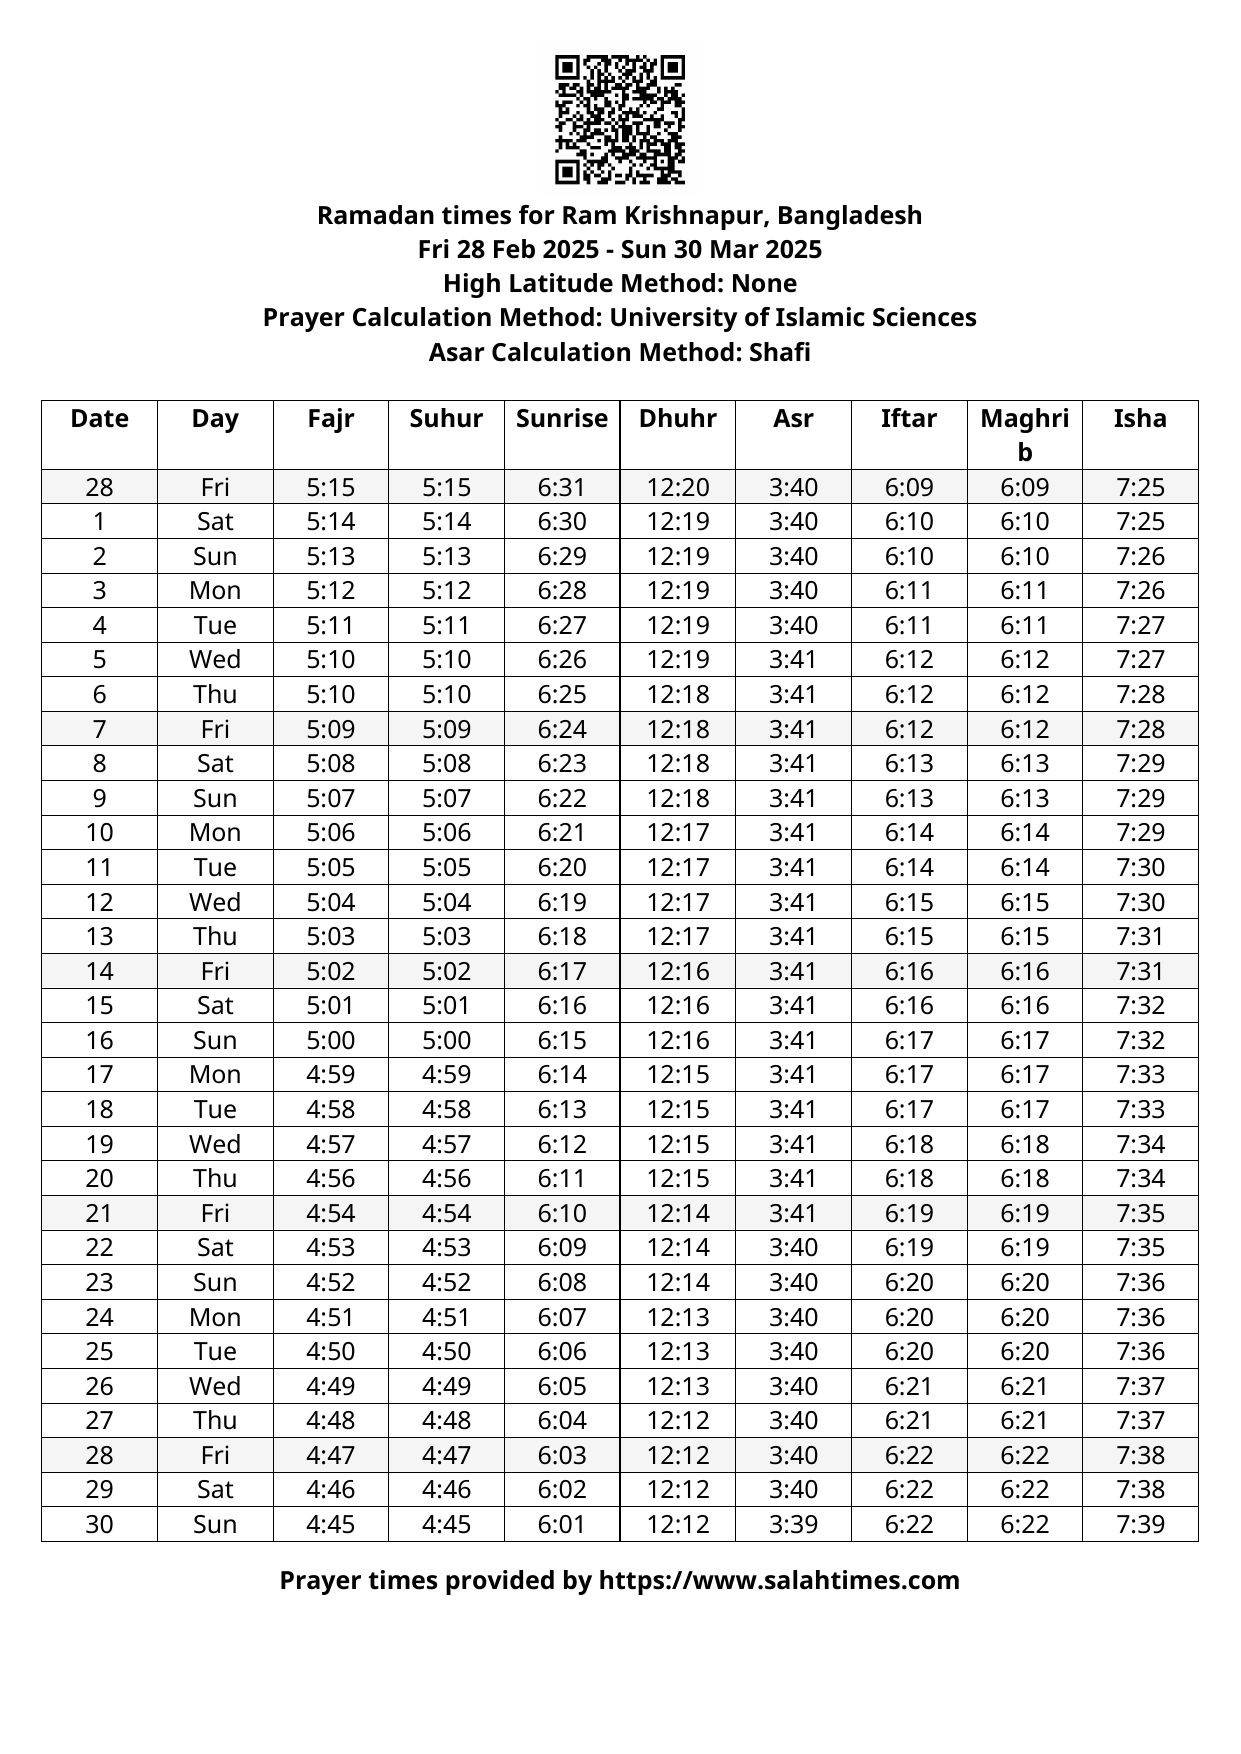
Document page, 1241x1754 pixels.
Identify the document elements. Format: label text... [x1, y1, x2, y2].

table_cell 6:11 [852, 574, 967, 607]
table_cell 14 [42, 954, 157, 987]
table_cell 6:11 [968, 608, 1082, 642]
table_cell 15 [42, 989, 157, 1022]
table_cell 6:19 [968, 1231, 1082, 1264]
table_cell 3:40 [736, 1438, 851, 1472]
table_cell 5:06 [389, 816, 504, 849]
table_cell 12:17 [621, 850, 735, 884]
table_cell 6 [42, 677, 157, 711]
table_cell 4:53 [274, 1231, 388, 1264]
table_cell 9 [42, 781, 157, 814]
table_cell 6:21 [968, 1369, 1082, 1402]
table_cell 3:40 [736, 1334, 851, 1368]
table_cell 5:07 [274, 781, 388, 814]
table_cell Tue [158, 1334, 273, 1368]
table_cell 7:34 [1083, 1161, 1198, 1195]
table_cell 12:15 [621, 1161, 735, 1195]
table_cell 4:47 [274, 1438, 388, 1472]
table_cell 12:18 [621, 746, 735, 780]
table_cell 5:10 [389, 643, 504, 676]
table_cell 6:17 [968, 1058, 1082, 1091]
table_cell 20 [42, 1161, 157, 1195]
table_cell 6:09 [852, 470, 967, 503]
table_cell 3:40 [736, 504, 851, 538]
table_cell 12:14 [621, 1196, 735, 1229]
table_cell 6:18 [968, 1127, 1082, 1160]
table_cell 6:31 [505, 470, 619, 503]
table_cell 5:02 [389, 954, 504, 987]
table_cell 6:09 [505, 1231, 619, 1264]
table_cell Fri [158, 1438, 273, 1472]
table_cell 3:40 [736, 1369, 851, 1402]
table_cell 4:48 [274, 1404, 388, 1437]
table_cell 3:40 [736, 470, 851, 503]
table_cell 5:04 [274, 885, 388, 918]
table_cell 6:10 [852, 504, 967, 538]
table_cell 6:10 [968, 504, 1082, 538]
text Ramadan times for Ram Krishnapur, Bangladesh [42, 198, 1198, 232]
table_cell 12:16 [621, 989, 735, 1022]
table_cell 6:22 [852, 1473, 967, 1506]
table_cell 6:17 [852, 1092, 967, 1126]
table_cell 4:50 [389, 1334, 504, 1368]
table_cell 6:16 [852, 989, 967, 1022]
table_cell 4:46 [274, 1473, 388, 1506]
table_cell 4:54 [274, 1196, 388, 1229]
table_cell 12:12 [621, 1438, 735, 1472]
table_cell 6:12 [968, 712, 1082, 745]
table_cell 5:10 [274, 643, 388, 676]
table_header Maghrib [968, 401, 1082, 469]
table_cell 5:10 [274, 677, 388, 711]
table_cell 6:21 [968, 1404, 1082, 1437]
table_cell 6:21 [852, 1404, 967, 1437]
table_cell 12:18 [621, 781, 735, 814]
table_cell 5:14 [389, 504, 504, 538]
table_cell 4:56 [389, 1161, 504, 1195]
table_cell 10 [42, 816, 157, 849]
table_cell 6:21 [505, 816, 619, 849]
table_cell 5:05 [274, 850, 388, 884]
table_cell 6:20 [968, 1300, 1082, 1333]
table_cell 4:50 [274, 1334, 388, 1368]
text Prayer times provided by https://www.salahtimes.com [42, 1563, 1198, 1597]
table_cell 6:22 [852, 1438, 967, 1472]
table_cell 3:40 [736, 1265, 851, 1299]
table_cell Mon [158, 816, 273, 849]
table_cell 6:29 [505, 539, 619, 572]
table_cell 27 [42, 1404, 157, 1437]
table_cell 3:41 [736, 989, 851, 1022]
table_cell 7 [42, 712, 157, 745]
table_cell 3:40 [736, 608, 851, 642]
table_cell 6:27 [505, 608, 619, 642]
table_cell 6:12 [968, 677, 1082, 711]
table_header Iftar [852, 401, 967, 469]
table_cell 3:41 [736, 677, 851, 711]
table_cell 12:18 [621, 712, 735, 745]
table_cell 23 [42, 1265, 157, 1299]
table_cell 6:17 [852, 1058, 967, 1091]
table_cell 6:25 [505, 677, 619, 711]
table_cell 7:33 [1083, 1058, 1198, 1091]
table_cell 6:14 [852, 816, 967, 849]
table_cell 12:15 [621, 1127, 735, 1160]
table_cell 7:26 [1083, 539, 1198, 572]
table_cell 7:27 [1083, 643, 1198, 676]
table_cell 6:11 [968, 574, 1082, 607]
table_cell Fri [158, 712, 273, 745]
table_cell 5:09 [389, 712, 504, 745]
table_cell 6:18 [852, 1161, 967, 1195]
table_cell 5:11 [389, 608, 504, 642]
table_cell 6:15 [968, 885, 1082, 918]
table_cell 6:10 [505, 1196, 619, 1229]
table_cell Mon [158, 574, 273, 607]
table_cell 12:17 [621, 885, 735, 918]
table_cell 6:17 [968, 1092, 1082, 1126]
table_cell 6:16 [505, 989, 619, 1022]
table_cell 12:12 [621, 1507, 735, 1541]
table_cell 7:27 [1083, 608, 1198, 642]
table_cell 1 [42, 504, 157, 538]
table_cell 6:20 [852, 1300, 967, 1333]
table_cell 5:13 [389, 539, 504, 572]
table_cell Wed [158, 1127, 273, 1160]
table_cell 12:18 [621, 677, 735, 711]
table_cell Sun [158, 539, 273, 572]
table_cell 12:19 [621, 539, 735, 572]
table_cell Sun [158, 1507, 273, 1541]
table_cell 7:35 [1083, 1231, 1198, 1264]
table_cell 7:37 [1083, 1404, 1198, 1437]
table_cell 5:04 [389, 885, 504, 918]
table_cell 6:13 [505, 1092, 619, 1126]
table_cell 3:40 [736, 1473, 851, 1506]
table_cell 6:18 [852, 1127, 967, 1160]
table_cell 6:19 [852, 1231, 967, 1264]
table_cell 6:30 [505, 504, 619, 538]
table_header Asr [736, 401, 851, 469]
table_cell 30 [42, 1507, 157, 1541]
table_cell 6:08 [505, 1265, 619, 1299]
table_cell 4:53 [389, 1231, 504, 1264]
table_cell 6:24 [505, 712, 619, 745]
table_cell 6:12 [852, 712, 967, 745]
table_header Isha [1083, 401, 1198, 469]
table_cell 7:29 [1083, 746, 1198, 780]
table_cell 5:06 [274, 816, 388, 849]
table_cell 6:19 [505, 885, 619, 918]
table_cell 7:38 [1083, 1473, 1198, 1506]
table_cell 12:13 [621, 1369, 735, 1402]
table_cell 7:26 [1083, 574, 1198, 607]
table_cell 7:28 [1083, 712, 1198, 745]
table_cell 7:30 [1083, 885, 1198, 918]
table_cell 6:20 [968, 1265, 1082, 1299]
table_cell 3:41 [736, 781, 851, 814]
table_cell 7:30 [1083, 850, 1198, 884]
table_cell 25 [42, 1334, 157, 1368]
table_cell 3:41 [736, 850, 851, 884]
table_cell 13 [42, 919, 157, 953]
table_cell 3:41 [736, 919, 851, 953]
table_cell 6:18 [968, 1161, 1082, 1195]
table_cell 3:40 [736, 539, 851, 572]
table_cell 4:58 [389, 1092, 504, 1126]
table_cell 6:17 [968, 1023, 1082, 1057]
table_cell Mon [158, 1058, 273, 1091]
table_cell 6:22 [852, 1507, 967, 1541]
table_cell 3:41 [736, 1023, 851, 1057]
table_cell 4:56 [274, 1161, 388, 1195]
table_cell 12:19 [621, 574, 735, 607]
table_cell 4:59 [389, 1058, 504, 1091]
text Fri 28 Feb 2025 - Sun 30 Mar 2025 [42, 232, 1198, 266]
table_cell Thu [158, 1161, 273, 1195]
table_cell 21 [42, 1196, 157, 1229]
table_cell 5:12 [274, 574, 388, 607]
table_cell 6:11 [505, 1161, 619, 1195]
table_cell 7:25 [1083, 504, 1198, 538]
table_cell 5:12 [389, 574, 504, 607]
table_cell Sun [158, 781, 273, 814]
table_cell 3:41 [736, 954, 851, 987]
table_cell 5:00 [274, 1023, 388, 1057]
table_cell 4:45 [274, 1507, 388, 1541]
table_cell 4:47 [389, 1438, 504, 1472]
table_cell 7:31 [1083, 954, 1198, 987]
table_cell 6:10 [968, 539, 1082, 572]
table_cell 4:49 [274, 1369, 388, 1402]
table_cell 4:57 [389, 1127, 504, 1160]
table_cell 12:14 [621, 1265, 735, 1299]
table_cell 6:19 [852, 1196, 967, 1229]
table_cell 28 [42, 1438, 157, 1472]
table_cell Thu [158, 677, 273, 711]
table_cell 2 [42, 539, 157, 572]
table_cell 3:41 [736, 746, 851, 780]
table_cell 7:37 [1083, 1369, 1198, 1402]
table_cell 3:40 [736, 1300, 851, 1333]
table_cell 3:41 [736, 1058, 851, 1091]
table_cell 5:15 [274, 470, 388, 503]
table_cell 12:13 [621, 1334, 735, 1368]
table_cell 6:02 [505, 1473, 619, 1506]
table_cell 6:14 [968, 850, 1082, 884]
table_cell 5:03 [274, 919, 388, 953]
table_cell 12 [42, 885, 157, 918]
table_cell 7:39 [1083, 1507, 1198, 1541]
table_cell 6:12 [968, 643, 1082, 676]
table_cell 6:22 [505, 781, 619, 814]
table_cell 3:40 [736, 574, 851, 607]
table_cell 4:58 [274, 1092, 388, 1126]
table_cell 7:28 [1083, 677, 1198, 711]
table_cell 3:41 [736, 712, 851, 745]
table_cell Sat [158, 989, 273, 1022]
table_cell Fri [158, 470, 273, 503]
table_cell 7:36 [1083, 1334, 1198, 1368]
table_cell 6:12 [852, 677, 967, 711]
table_cell 3 [42, 574, 157, 607]
table_cell 3:41 [736, 643, 851, 676]
table_cell 12:16 [621, 954, 735, 987]
table_cell 12:13 [621, 1300, 735, 1333]
table_cell 6:22 [968, 1473, 1082, 1506]
table_cell 6:05 [505, 1369, 619, 1402]
table_cell 4:59 [274, 1058, 388, 1091]
table_cell 4:57 [274, 1127, 388, 1160]
table_cell 4 [42, 608, 157, 642]
table_cell 5:10 [389, 677, 504, 711]
table_cell 5:05 [389, 850, 504, 884]
table_cell 5:15 [389, 470, 504, 503]
table_cell 7:31 [1083, 919, 1198, 953]
table_header Day [158, 401, 273, 469]
table_cell 12:19 [621, 608, 735, 642]
table_header Suhur [389, 401, 504, 469]
table_header Dhuhr [621, 401, 735, 469]
table_cell 4:51 [274, 1300, 388, 1333]
table_cell 12:17 [621, 919, 735, 953]
table_cell 5 [42, 643, 157, 676]
table_cell 24 [42, 1300, 157, 1333]
table_cell 7:29 [1083, 781, 1198, 814]
table_cell 6:11 [852, 608, 967, 642]
table_cell 3:41 [736, 816, 851, 849]
table_cell 6:23 [505, 746, 619, 780]
table_cell 6:01 [505, 1507, 619, 1541]
table_cell 7:32 [1083, 1023, 1198, 1057]
table_cell 6:15 [505, 1023, 619, 1057]
table_cell 7:34 [1083, 1127, 1198, 1160]
table_cell 6:16 [852, 954, 967, 987]
table_cell 5:02 [274, 954, 388, 987]
table_cell 6:10 [852, 539, 967, 572]
table_cell 3:41 [736, 1161, 851, 1195]
table_cell 6:20 [968, 1334, 1082, 1368]
picture [542, 41, 699, 198]
table_cell 7:33 [1083, 1092, 1198, 1126]
table_cell 6:16 [968, 989, 1082, 1022]
table_cell Wed [158, 1369, 273, 1402]
table_cell 3:40 [736, 1404, 851, 1437]
table_cell Thu [158, 1404, 273, 1437]
table_cell 19 [42, 1127, 157, 1160]
table_cell 4:46 [389, 1473, 504, 1506]
table_cell 3:39 [736, 1507, 851, 1541]
table_cell 5:11 [274, 608, 388, 642]
table_cell 6:21 [852, 1369, 967, 1402]
text Asar Calculation Method: Shafi [42, 334, 1198, 368]
table_cell Sat [158, 1231, 273, 1264]
table_cell 6:18 [505, 919, 619, 953]
table_cell 12:16 [621, 1023, 735, 1057]
table_cell Wed [158, 885, 273, 918]
table_cell 6:26 [505, 643, 619, 676]
table_cell Wed [158, 643, 273, 676]
table_cell 5:03 [389, 919, 504, 953]
table_cell 6:15 [852, 885, 967, 918]
table_cell Sat [158, 504, 273, 538]
table_cell 29 [42, 1473, 157, 1506]
table_cell 6:06 [505, 1334, 619, 1368]
table_cell 7:35 [1083, 1196, 1198, 1229]
table_cell 5:14 [274, 504, 388, 538]
table_cell 4:45 [389, 1507, 504, 1541]
table_cell 5:13 [274, 539, 388, 572]
table_cell 6:03 [505, 1438, 619, 1472]
table_cell 6:28 [505, 574, 619, 607]
table_cell 3:41 [736, 885, 851, 918]
table_cell 6:07 [505, 1300, 619, 1333]
table_cell 6:17 [852, 1023, 967, 1057]
table_cell Tue [158, 608, 273, 642]
table_cell Sat [158, 746, 273, 780]
table_cell 6:19 [968, 1196, 1082, 1229]
table_cell 5:00 [389, 1023, 504, 1057]
table_cell 5:01 [389, 989, 504, 1022]
table_cell 7:29 [1083, 816, 1198, 849]
table_cell 6:15 [968, 919, 1082, 953]
table_cell 3:41 [736, 1196, 851, 1229]
table_header Fajr [274, 401, 388, 469]
table_cell 6:14 [968, 816, 1082, 849]
table_cell 6:13 [968, 746, 1082, 780]
table_cell 6:14 [852, 850, 967, 884]
table_cell 18 [42, 1092, 157, 1126]
table_cell 6:13 [852, 781, 967, 814]
table_cell 17 [42, 1058, 157, 1091]
table_cell 12:14 [621, 1231, 735, 1264]
table_cell 5:09 [274, 712, 388, 745]
table_cell 3:40 [736, 1231, 851, 1264]
table_cell 4:54 [389, 1196, 504, 1229]
table_cell 7:36 [1083, 1265, 1198, 1299]
table_cell 6:15 [852, 919, 967, 953]
text High Latitude Method: None [42, 266, 1198, 300]
table_cell 6:20 [852, 1334, 967, 1368]
table_cell Tue [158, 1092, 273, 1126]
table_cell 5:07 [389, 781, 504, 814]
table_cell 6:04 [505, 1404, 619, 1437]
table_header Sunrise [505, 401, 619, 469]
table_cell 3:41 [736, 1092, 851, 1126]
table_cell 6:13 [968, 781, 1082, 814]
table_cell 7:36 [1083, 1300, 1198, 1333]
table_cell 6:14 [505, 1058, 619, 1091]
table_cell Fri [158, 1196, 273, 1229]
table_cell 4:48 [389, 1404, 504, 1437]
table_cell 12:19 [621, 643, 735, 676]
table_cell 22 [42, 1231, 157, 1264]
table_cell 6:20 [852, 1265, 967, 1299]
table_cell Tue [158, 850, 273, 884]
table_cell 5:08 [274, 746, 388, 780]
table_cell 6:12 [852, 643, 967, 676]
table_cell 6:22 [968, 1507, 1082, 1541]
table_cell 4:51 [389, 1300, 504, 1333]
table_cell 7:38 [1083, 1438, 1198, 1472]
table_cell 12:12 [621, 1473, 735, 1506]
table_cell 12:15 [621, 1092, 735, 1126]
table_cell Mon [158, 1300, 273, 1333]
table_cell 28 [42, 470, 157, 503]
table_cell 6:12 [505, 1127, 619, 1160]
table_cell 12:20 [621, 470, 735, 503]
table_cell 6:22 [968, 1438, 1082, 1472]
table_cell 6:16 [968, 954, 1082, 987]
table_cell 16 [42, 1023, 157, 1057]
table_cell Sat [158, 1473, 273, 1506]
table_cell 6:09 [968, 470, 1082, 503]
table_cell 4:52 [274, 1265, 388, 1299]
table_cell 8 [42, 746, 157, 780]
table_cell 4:52 [389, 1265, 504, 1299]
table_cell 12:17 [621, 816, 735, 849]
table_cell 26 [42, 1369, 157, 1402]
table_cell Sun [158, 1023, 273, 1057]
table_cell 6:13 [852, 746, 967, 780]
table_cell 7:25 [1083, 470, 1198, 503]
table_cell 11 [42, 850, 157, 884]
table_cell 12:15 [621, 1058, 735, 1091]
table_cell Fri [158, 954, 273, 987]
table_cell 7:32 [1083, 989, 1198, 1022]
table_cell Sun [158, 1265, 273, 1299]
table_cell 6:17 [505, 954, 619, 987]
table_cell 4:49 [389, 1369, 504, 1402]
table_cell 3:41 [736, 1127, 851, 1160]
table_cell 12:12 [621, 1404, 735, 1437]
table_header Date [42, 401, 157, 469]
text Prayer Calculation Method: University of Islamic Sciences [42, 300, 1198, 334]
table_cell 5:08 [389, 746, 504, 780]
table_cell Thu [158, 919, 273, 953]
table_cell 5:01 [274, 989, 388, 1022]
table_cell 6:20 [505, 850, 619, 884]
table_cell 12:19 [621, 504, 735, 538]
